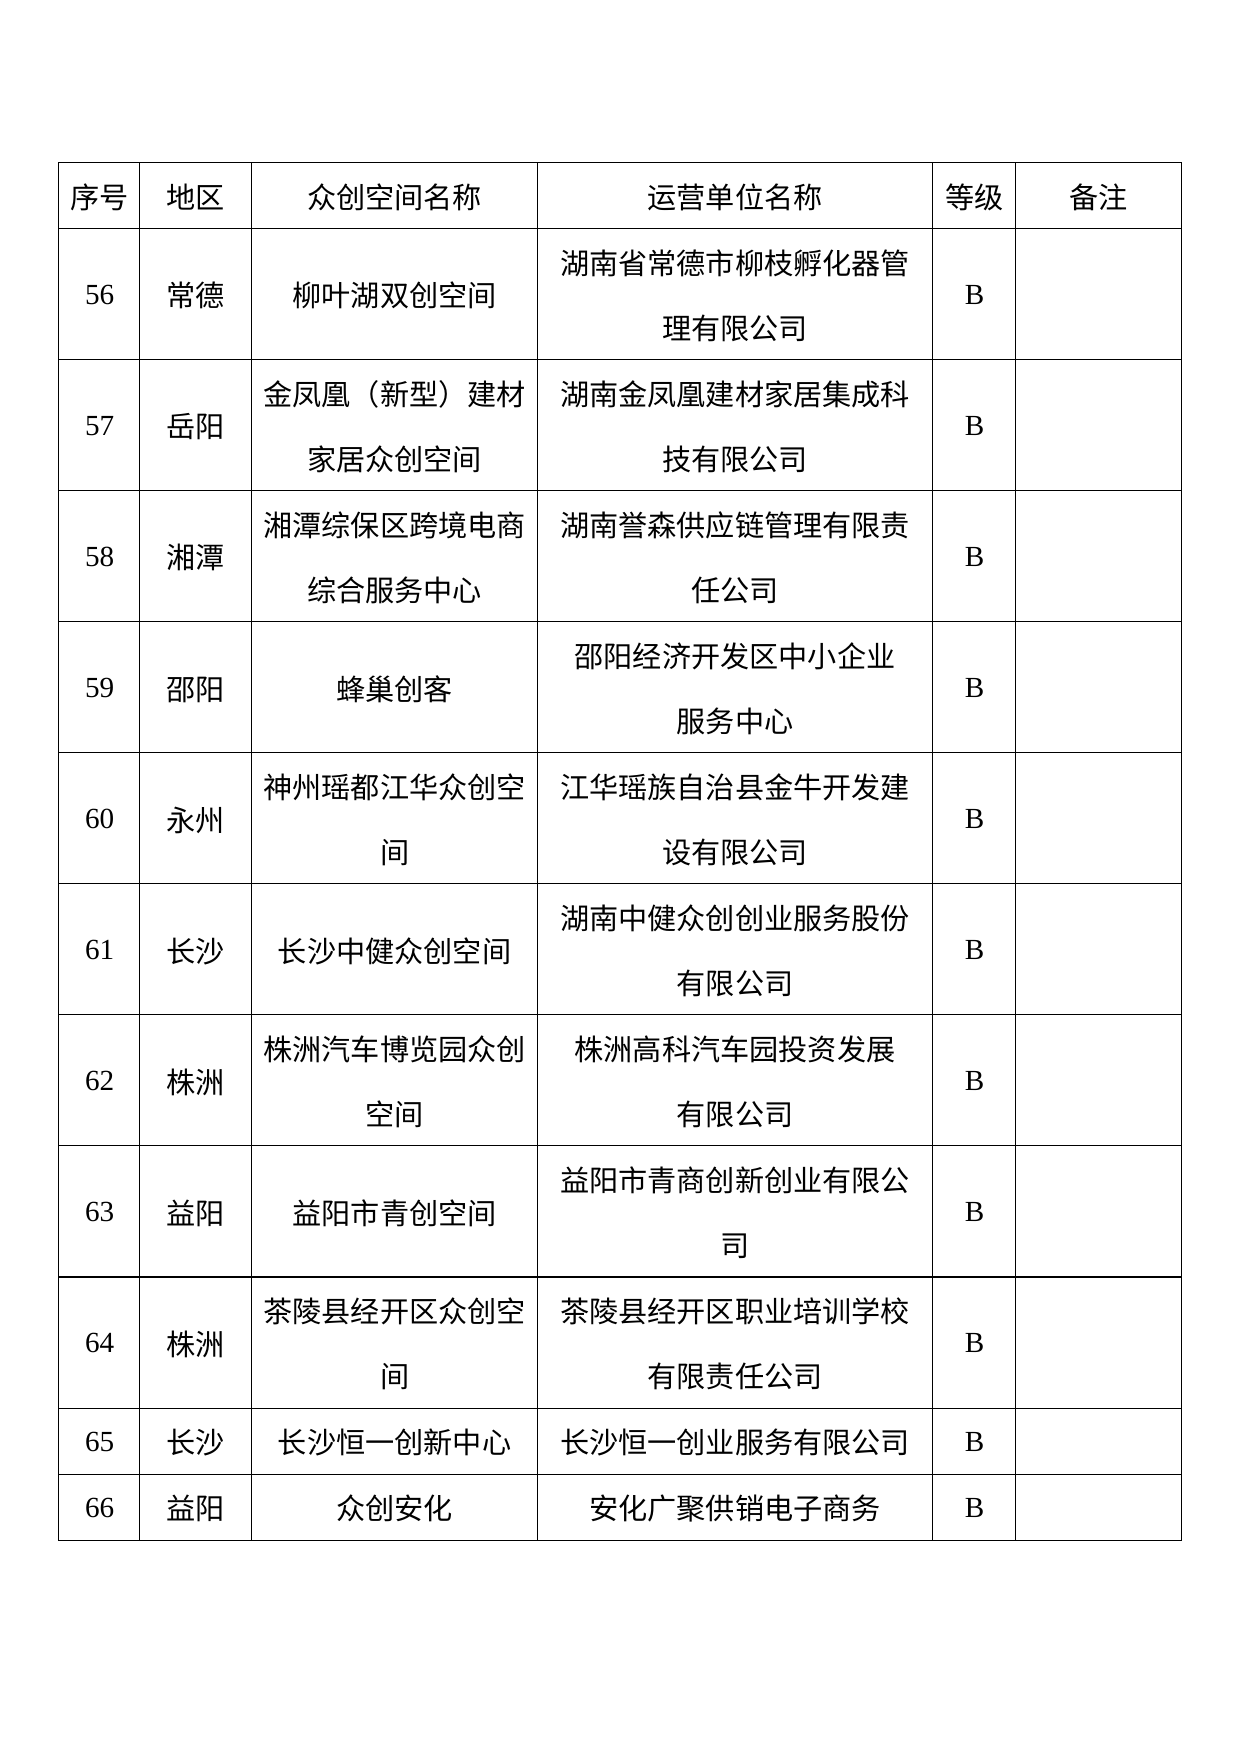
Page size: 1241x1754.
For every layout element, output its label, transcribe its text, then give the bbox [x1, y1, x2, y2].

table_cell 58 [59, 491, 139, 621]
table_cell 柳叶湖双创空间 [252, 229, 537, 359]
table_cell 长沙中健众创空间 [252, 884, 537, 1014]
table_cell B [933, 753, 1015, 883]
table_cell B [933, 622, 1015, 752]
table_cell 长沙 [140, 884, 251, 1014]
table_header 众创空间名称 [252, 163, 537, 228]
table_cell [1016, 491, 1181, 621]
table_cell 益阳 [140, 1475, 251, 1539]
table_cell B [933, 229, 1015, 359]
table_cell 金凤凰（新型）建材家居众创空间 [252, 360, 537, 490]
table_cell 江华瑶族自治县金牛开发建设有限公司 [538, 753, 932, 883]
table_cell [1016, 1409, 1181, 1473]
table_cell 安化广聚供销电子商务 有限公司 [538, 1475, 932, 1539]
table_cell B [933, 1409, 1015, 1473]
table_cell 56 [59, 229, 139, 359]
table_cell [1016, 1146, 1181, 1276]
table_cell 62 [59, 1015, 139, 1145]
table_cell [1016, 360, 1181, 490]
table_cell B [933, 491, 1015, 621]
table_cell 岳阳 [140, 360, 251, 490]
table_cell [1016, 622, 1181, 752]
table_cell [1016, 1015, 1181, 1145]
table_cell 益阳市青商创新创业有限公司 [538, 1146, 932, 1276]
table_cell 益阳 [140, 1146, 251, 1276]
table_cell 59 [59, 622, 139, 752]
table_cell 株洲 [140, 1015, 251, 1145]
table_cell 湘潭 [140, 491, 251, 621]
table_cell 株洲高科汽车园投资发展 有限公司 [538, 1015, 932, 1145]
table_cell 邵阳 [140, 622, 251, 752]
table_cell 常德 [140, 229, 251, 359]
table_cell [1016, 1278, 1181, 1407]
table_cell 60 [59, 753, 139, 883]
table_cell 长沙恒一创新中心 [252, 1409, 537, 1473]
table_cell 益阳市青创空间 [252, 1146, 537, 1276]
table_cell 63 [59, 1146, 139, 1276]
table_cell [1016, 753, 1181, 883]
table_cell 66 [59, 1475, 139, 1539]
table_header 序号 [59, 163, 139, 228]
table_header 备注 [1016, 163, 1181, 228]
table_cell 茶陵县经开区众创空间 [252, 1278, 537, 1407]
table_cell 蜂巢创客 [252, 622, 537, 752]
table_cell 长沙 [140, 1409, 251, 1473]
table_cell 株洲 [140, 1278, 251, 1407]
table_cell B [933, 1278, 1015, 1407]
table_cell [1016, 229, 1181, 359]
table_cell 茶陵县经开区职业培训学校有限责任公司 [538, 1278, 932, 1407]
table_cell B [933, 1015, 1015, 1145]
table_cell B [933, 1146, 1015, 1276]
table_cell 长沙恒一创业服务有限公司 [538, 1409, 932, 1473]
table_cell 湘潭综保区跨境电商综合服务中心 [252, 491, 537, 621]
table_cell B [933, 360, 1015, 490]
table_header 等级 [933, 163, 1015, 228]
table_cell 65 [59, 1409, 139, 1473]
table_header 运营单位名称 [538, 163, 932, 228]
table_cell 永州 [140, 753, 251, 883]
table_cell 64 [59, 1278, 139, 1407]
table_cell 湖南省常德市柳枝孵化器管理有限公司 [538, 229, 932, 359]
table_cell 湖南中健众创创业服务股份 有限公司 [538, 884, 932, 1014]
table_cell 神州瑶都江华众创空间 [252, 753, 537, 883]
table_cell B [933, 884, 1015, 1014]
table_cell [1016, 1475, 1181, 1539]
table_cell 株洲汽车博览园众创空间 [252, 1015, 537, 1145]
table_cell 湖南誉森供应链管理有限责任公司 [538, 491, 932, 621]
table_cell [1016, 884, 1181, 1014]
table_cell B [933, 1475, 1015, 1539]
table_cell 61 [59, 884, 139, 1014]
table_cell 57 [59, 360, 139, 490]
table_header 地区 [140, 163, 251, 228]
table_cell 湖南金凤凰建材家居集成科技有限公司 [538, 360, 932, 490]
table_cell 众创安化 [252, 1475, 537, 1539]
table_cell 邵阳经济开发区中小企业 服务中心 [538, 622, 932, 752]
